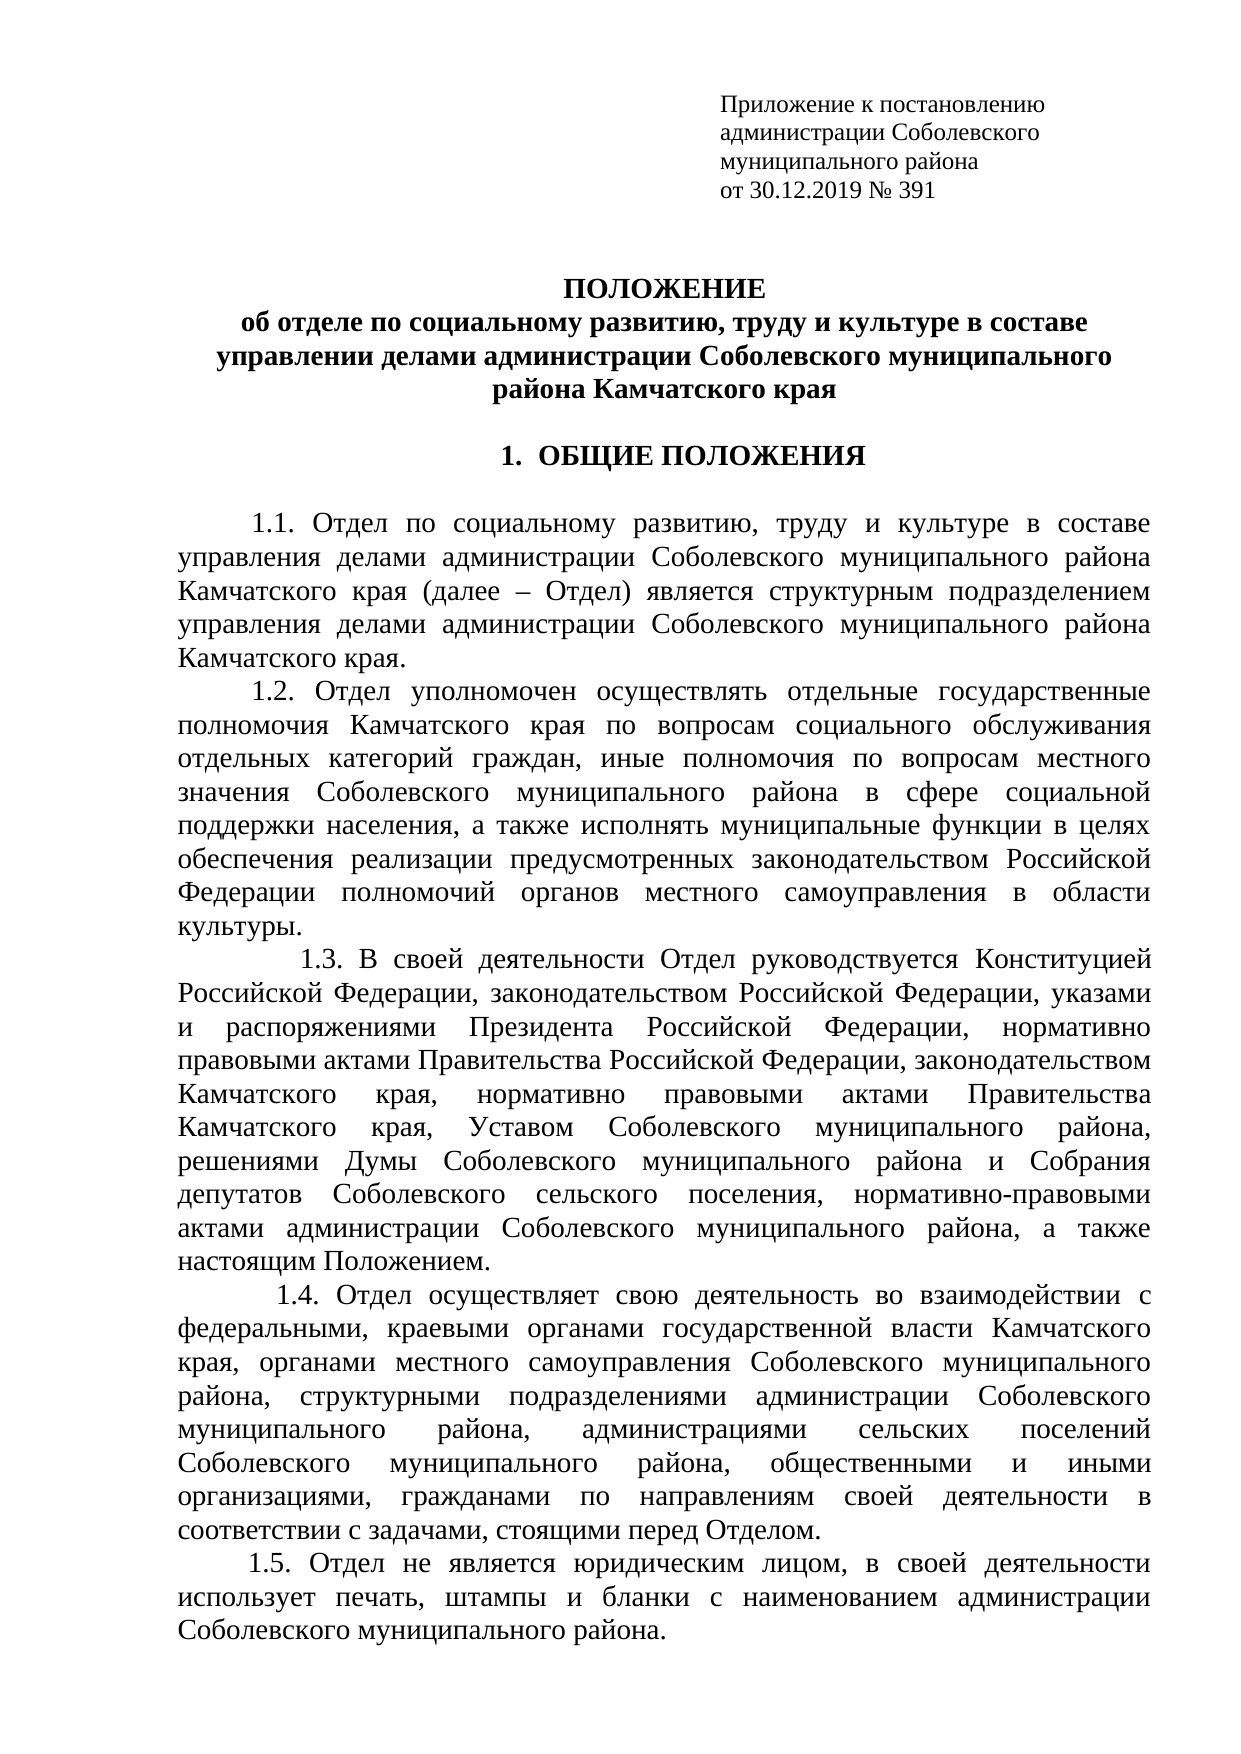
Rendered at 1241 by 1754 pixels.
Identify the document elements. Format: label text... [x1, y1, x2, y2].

list ОБЩИЕ ПОЛОЖЕНИЯ [215, 438, 1152, 472]
text 1.5. Отдел не является юридическим лицом, в своей деятельности использует печать, штампы и бланки с наименованием администрации Соболевского муниципального района. [177, 1545, 1152, 1646]
text об отделе по социальному развитию, труду и культуре в составе управлении делами администрации Соболевского муниципального района Камчатского края [177, 304, 1152, 405]
text от 30.12.2019 № 391 [545, 175, 1152, 204]
text 1.1. Отдел по социальному развитию, труду и культуре в составе управления делами администрации Соболевского муниципального района Камчатского края (далее – Отдел) является структурным подразделением управления делами администрации Соболевского муниципального района Камчатского края. [177, 506, 1152, 673]
text 1.3. В своей деятельности Отдел руководствуется Конституцией Российской Федерации, законодательством Российской Федерации, указами и распоряжениями Президента Российской Федерации, нормативно правовыми актами Правительства Российской Федерации, законодательством Камчатского края, нормативно правовыми актами Правительства Камчатского края, Уставом Соболевского муниципального района, решениями Думы Соболевского муниципального района и Собрания депутатов Соболевского сельского поселения, нормативно-правовыми актами администрации Соболевского муниципального района, а также настоящим Положением. [177, 942, 1152, 1277]
text ПОЛОЖЕНИЕ [177, 271, 1152, 304]
text 1.4. Отдел осуществляет свою деятельность во взаимодействии с федеральными, краевыми органами государственной власти Камчатского края, органами местного самоуправления Соболевского муниципального района, структурными подразделениями администрации Соболевского муниципального района, администрациями сельских поселений Соболевского муниципального района, общественными и иными организациями, гражданами по направлениям своей деятельности в соответствии с задачами, стоящими перед Отделом. [177, 1277, 1152, 1545]
text администрации Соболевского [545, 117, 1152, 146]
text муниципального района [545, 146, 1152, 175]
text Приложение к постановлению [545, 89, 1152, 117]
text 1.2. Отдел уполномочен осуществлять отдельные государственные полномочия Камчатского края по вопросам социального обслуживания отдельных категорий граждан, иные полномочия по вопросам местного значения Соболевского муниципального района в сфере социальной поддержки населения, а также исполнять муниципальные функции в целях обеспечения реализации предусмотренных законодательством Российской Федерации полномочий органов местного самоуправления в области культуры. [177, 673, 1152, 942]
